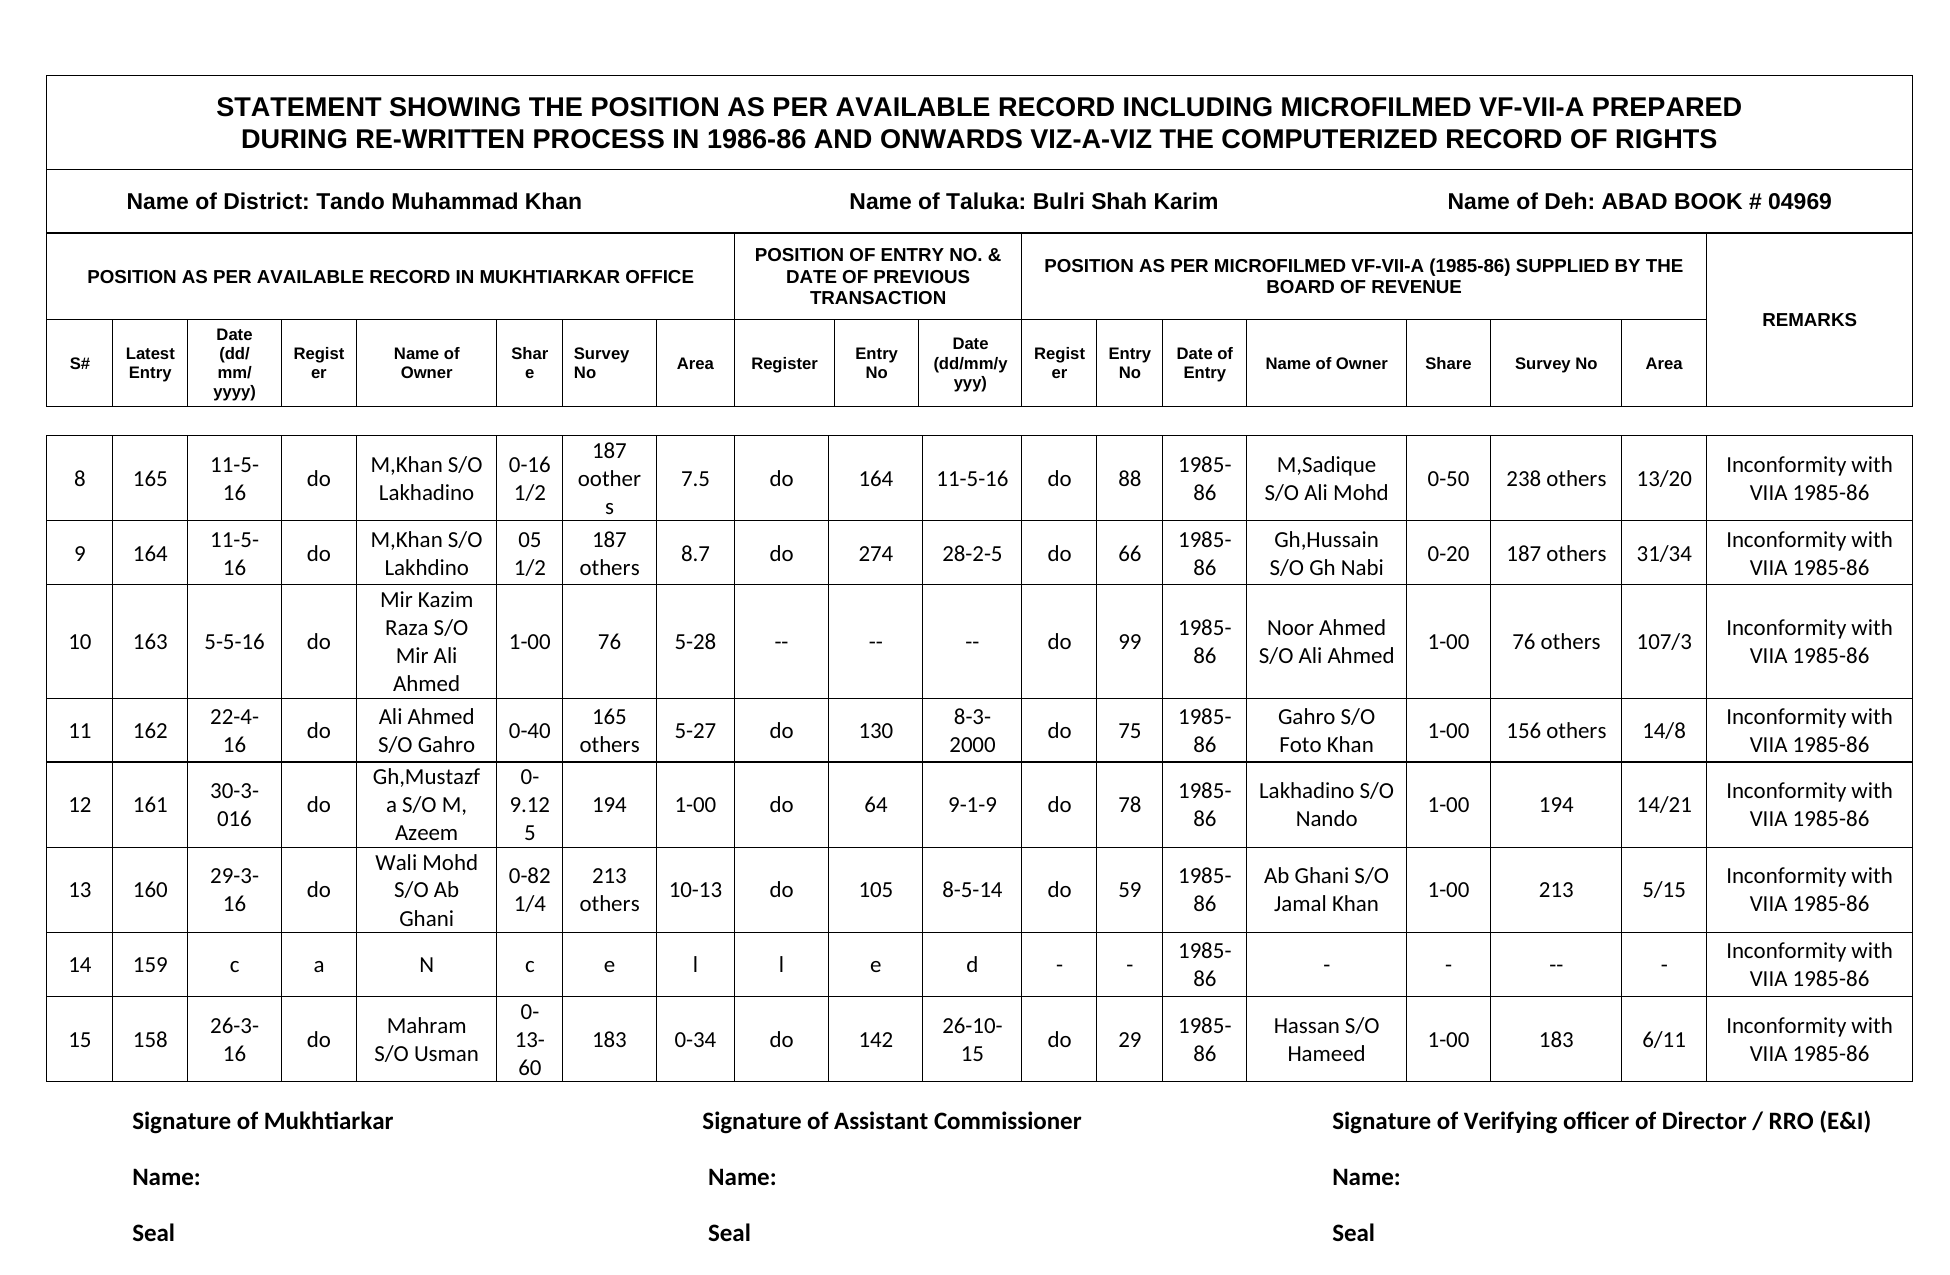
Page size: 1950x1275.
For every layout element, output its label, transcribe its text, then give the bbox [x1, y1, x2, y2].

table_cell do [1022, 997, 1096, 1081]
table_cell 26-3-16 [188, 997, 281, 1081]
table_cell 1985-86 [1163, 997, 1246, 1081]
table_cell Gh,Mustazfa S/O M, Azeem [357, 763, 496, 847]
table_cell l [735, 933, 828, 996]
table_cell M,Khan S/O Lakhdino [357, 521, 496, 584]
table_cell Inconformity with VIIA 1985-86 [1707, 997, 1912, 1081]
table_cell M,Khan S/O Lakhadino [357, 436, 496, 520]
table_cell 0-82 1/4 [497, 848, 562, 932]
table_cell 163 [113, 585, 187, 697]
table_cell 142 [829, 997, 922, 1081]
table_cell 99 [1097, 585, 1162, 697]
table_cell Mahram S/O Usman [357, 997, 496, 1081]
table_cell do [282, 585, 356, 697]
table_cell 0-16 1/2 [497, 436, 562, 520]
table_cell 0-50 [1407, 436, 1490, 520]
table_cell 1985-86 [1163, 585, 1246, 697]
table_cell do [1022, 585, 1096, 697]
table_cell do [282, 521, 356, 584]
table_cell 160 [113, 848, 187, 932]
table_cell 29-3-16 [188, 848, 281, 932]
table_cell 31/34 [1622, 521, 1706, 584]
table_cell 1985-86 [1163, 436, 1246, 520]
table_cell 194 [563, 763, 656, 847]
table_cell 1985-86 [1163, 699, 1246, 761]
table_cell 5-28 [657, 585, 734, 697]
table_cell 0-34 [657, 997, 734, 1081]
table_cell 5/15 [1622, 848, 1706, 932]
table_cell N [357, 933, 496, 996]
table_cell Inconformity with VIIA 1985-86 [1707, 521, 1912, 584]
table_cell do [735, 997, 828, 1081]
table_cell 1-00 [1407, 763, 1490, 847]
table_cell 11-5-16 [923, 436, 1021, 520]
table_cell l [657, 933, 734, 996]
table_cell 213 others [563, 848, 656, 932]
table_cell 0-20 [1407, 521, 1490, 584]
table_cell 10 [47, 585, 112, 697]
table_cell 11-5-16 [188, 521, 281, 584]
table_cell 8 [47, 436, 112, 520]
table_cell 14/8 [1622, 699, 1706, 761]
table_cell Gahro S/O Foto Khan [1247, 699, 1406, 761]
table_cell - [1097, 933, 1162, 996]
table_cell 7.5 [657, 436, 734, 520]
table_cell e [563, 933, 656, 996]
table_cell 1985-86 [1163, 521, 1246, 584]
table_cell 10-13 [657, 848, 734, 932]
table_cell Ab Ghani S/O Jamal Khan [1247, 848, 1406, 932]
table_cell 1-00 [497, 585, 562, 697]
table_cell Inconformity with VIIA 1985-86 [1707, 585, 1912, 697]
table_cell 13/20 [1622, 436, 1706, 520]
table_cell 75 [1097, 699, 1162, 761]
table_cell 8-5-14 [923, 848, 1021, 932]
table_cell d [923, 933, 1021, 996]
table_cell 1985-86 [1163, 763, 1246, 847]
table_cell 64 [829, 763, 922, 847]
table_cell 165 others [563, 699, 656, 761]
table_cell M,Sadique S/O Ali Mohd [1247, 436, 1406, 520]
table_cell 6/11 [1622, 997, 1706, 1081]
table_cell 213 [1491, 848, 1621, 932]
table_cell 28-2-5 [923, 521, 1021, 584]
table_cell Mir Kazim Raza S/O Mir Ali Ahmed [357, 585, 496, 697]
table_cell 1-00 [1407, 699, 1490, 761]
table_cell 76 others [1491, 585, 1621, 697]
table_cell 8-3-2000 [923, 699, 1021, 761]
table_cell 12 [47, 763, 112, 847]
table_cell -- [829, 585, 922, 697]
table_cell 78 [1097, 763, 1162, 847]
table_cell e [829, 933, 922, 996]
table_cell 187 others [563, 521, 656, 584]
table_cell -- [923, 585, 1021, 697]
table_cell - [1247, 933, 1406, 996]
table_cell 194 [1491, 763, 1621, 847]
table_cell 1985-86 [1163, 933, 1246, 996]
table_cell Lakhadino S/O Nando [1247, 763, 1406, 847]
table_cell do [735, 436, 828, 520]
table_cell do [1022, 521, 1096, 584]
table_cell 164 [829, 436, 922, 520]
table_cell 0-40 [497, 699, 562, 761]
table_cell 8.7 [657, 521, 734, 584]
table_cell 130 [829, 699, 922, 761]
table_cell 1-00 [657, 763, 734, 847]
table_cell a [282, 933, 356, 996]
table_cell 9-1-9 [923, 763, 1021, 847]
table_cell Ali Ahmed S/O Gahro [357, 699, 496, 761]
table_cell 0-9.125 [497, 763, 562, 847]
table_cell 1985-86 [1163, 848, 1246, 932]
table_cell 158 [113, 997, 187, 1081]
table_cell do [1022, 848, 1096, 932]
table_cell 30-3-016 [188, 763, 281, 847]
table_cell c [188, 933, 281, 996]
table_cell 187 others [1491, 521, 1621, 584]
table_cell Noor Ahmed S/O Ali Ahmed [1247, 585, 1406, 697]
table_cell 29 [1097, 997, 1162, 1081]
table_cell do [735, 848, 828, 932]
table_cell Hassan S/O Hameed [1247, 997, 1406, 1081]
table_cell 164 [113, 521, 187, 584]
table_cell 9 [47, 521, 112, 584]
table_cell do [735, 699, 828, 761]
table_cell 107/3 [1622, 585, 1706, 697]
table_cell do [1022, 699, 1096, 761]
table_cell Inconformity with VIIA 1985-86 [1707, 763, 1912, 847]
table_cell - [1407, 933, 1490, 996]
table_cell do [282, 436, 356, 520]
table_cell 156 others [1491, 699, 1621, 761]
table_cell 11 [47, 699, 112, 761]
table_cell 14/21 [1622, 763, 1706, 847]
table_cell do [282, 848, 356, 932]
table_cell do [282, 699, 356, 761]
table_cell - [1022, 933, 1096, 996]
table_cell 76 [563, 585, 656, 697]
table_cell 11-5-16 [188, 436, 281, 520]
table_cell 59 [1097, 848, 1162, 932]
table_cell 183 [563, 997, 656, 1081]
table_cell do [735, 521, 828, 584]
table_cell Inconformity with VIIA 1985-86 [1707, 848, 1912, 932]
table_cell do [735, 763, 828, 847]
table_cell 5-5-16 [188, 585, 281, 697]
table_cell -- [1491, 933, 1621, 996]
table_cell 161 [113, 763, 187, 847]
table_cell do [1022, 763, 1096, 847]
table_cell c [497, 933, 562, 996]
table_cell 0-13-60 [497, 997, 562, 1081]
table_cell 1-00 [1407, 585, 1490, 697]
table_cell 05 1/2 [497, 521, 562, 584]
table_cell 26-10-15 [923, 997, 1021, 1081]
table_cell - [1622, 933, 1706, 996]
table_cell 187 oothers [563, 436, 656, 520]
table_cell 165 [113, 436, 187, 520]
table_cell 238 others [1491, 436, 1621, 520]
table_cell 274 [829, 521, 922, 584]
table_cell 1-00 [1407, 997, 1490, 1081]
table_cell 22-4-16 [188, 699, 281, 761]
table_cell 13 [47, 848, 112, 932]
table_cell do [282, 763, 356, 847]
table_cell 15 [47, 997, 112, 1081]
table_cell Inconformity with VIIA 1985-86 [1707, 699, 1912, 761]
table_cell -- [735, 585, 828, 697]
table_cell 14 [47, 933, 112, 996]
table_cell 88 [1097, 436, 1162, 520]
table_cell Wali Mohd S/O Ab Ghani [357, 848, 496, 932]
table_cell 183 [1491, 997, 1621, 1081]
table_cell 5-27 [657, 699, 734, 761]
table_cell 162 [113, 699, 187, 761]
table_cell Inconformity with VIIA 1985-86 [1707, 933, 1912, 996]
table_cell Gh,Hussain S/O Gh Nabi [1247, 521, 1406, 584]
table_cell do [282, 997, 356, 1081]
table_cell 66 [1097, 521, 1162, 584]
table_cell 159 [113, 933, 187, 996]
table_cell 105 [829, 848, 922, 932]
table_cell Inconformity with VIIA 1985-86 [1707, 436, 1912, 520]
table_cell 1-00 [1407, 848, 1490, 932]
table_cell do [1022, 436, 1096, 520]
